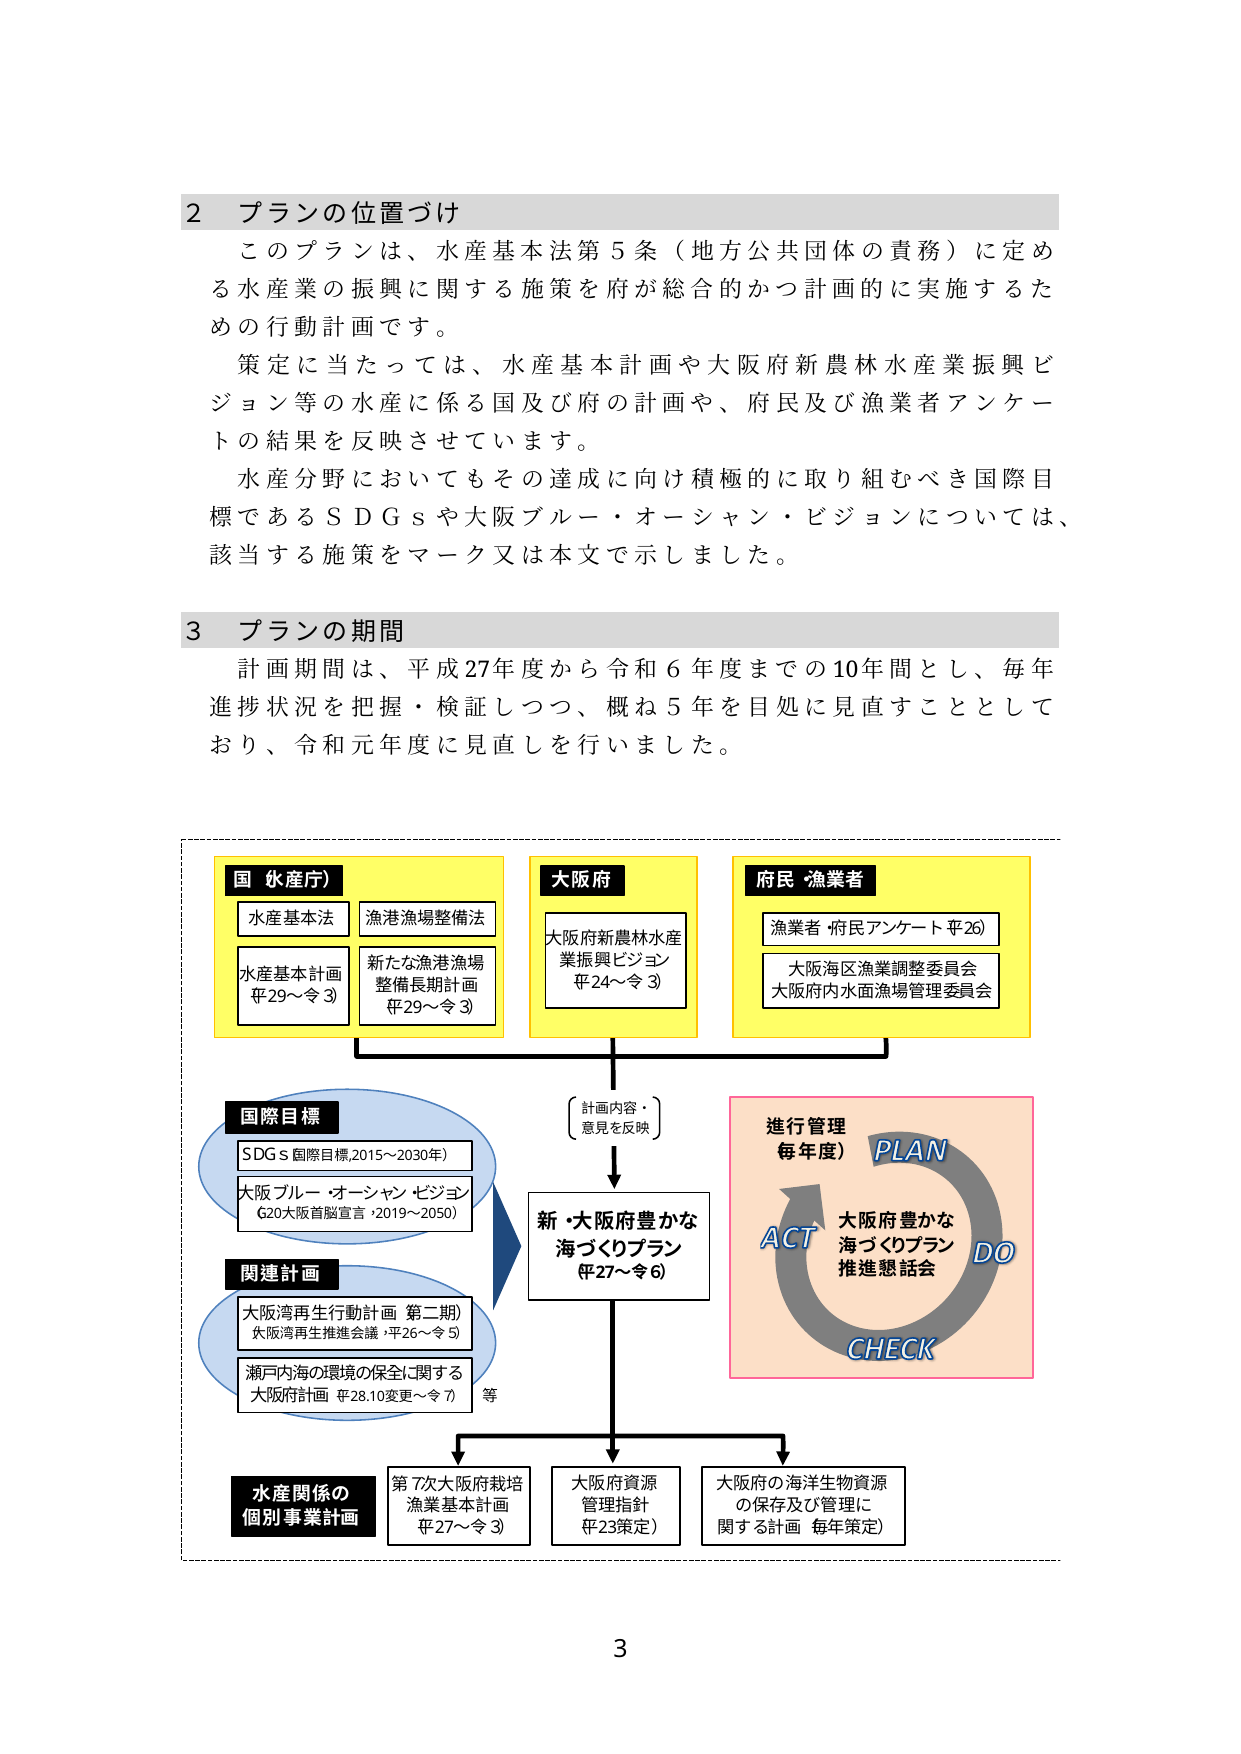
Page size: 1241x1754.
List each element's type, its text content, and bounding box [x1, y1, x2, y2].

text 計画期間は、平成27年度から令和６年度までの10年間とし、毎年進捗状況を把握・検証しつつ、概ね５年を目処に見直すこととしており、令和元年度に見直しを行いました。 [206, 649, 1059, 763]
text 水産分野においてもその達成に向け積極的に取り組むべき国際目標であるＳＤＧｓや大阪ブルー・オーシャン・ビジョンについては、該当する施策をマーク又は本文で示しました。 [206, 459, 1059, 573]
text 策定に当たっては、水産基本計画や大阪府新農林水産業振興ビジョン等の水産に係る国及び府の計画や、府民及び漁業者アンケートの結果を反映させています。 [206, 345, 1059, 459]
text このプランは、水産基本法第５条（地方公共団体の責務）に定める水産業の振興に関する施策を府が総合的かつ計画的に実施するための行動計画です。 [206, 231, 1059, 345]
